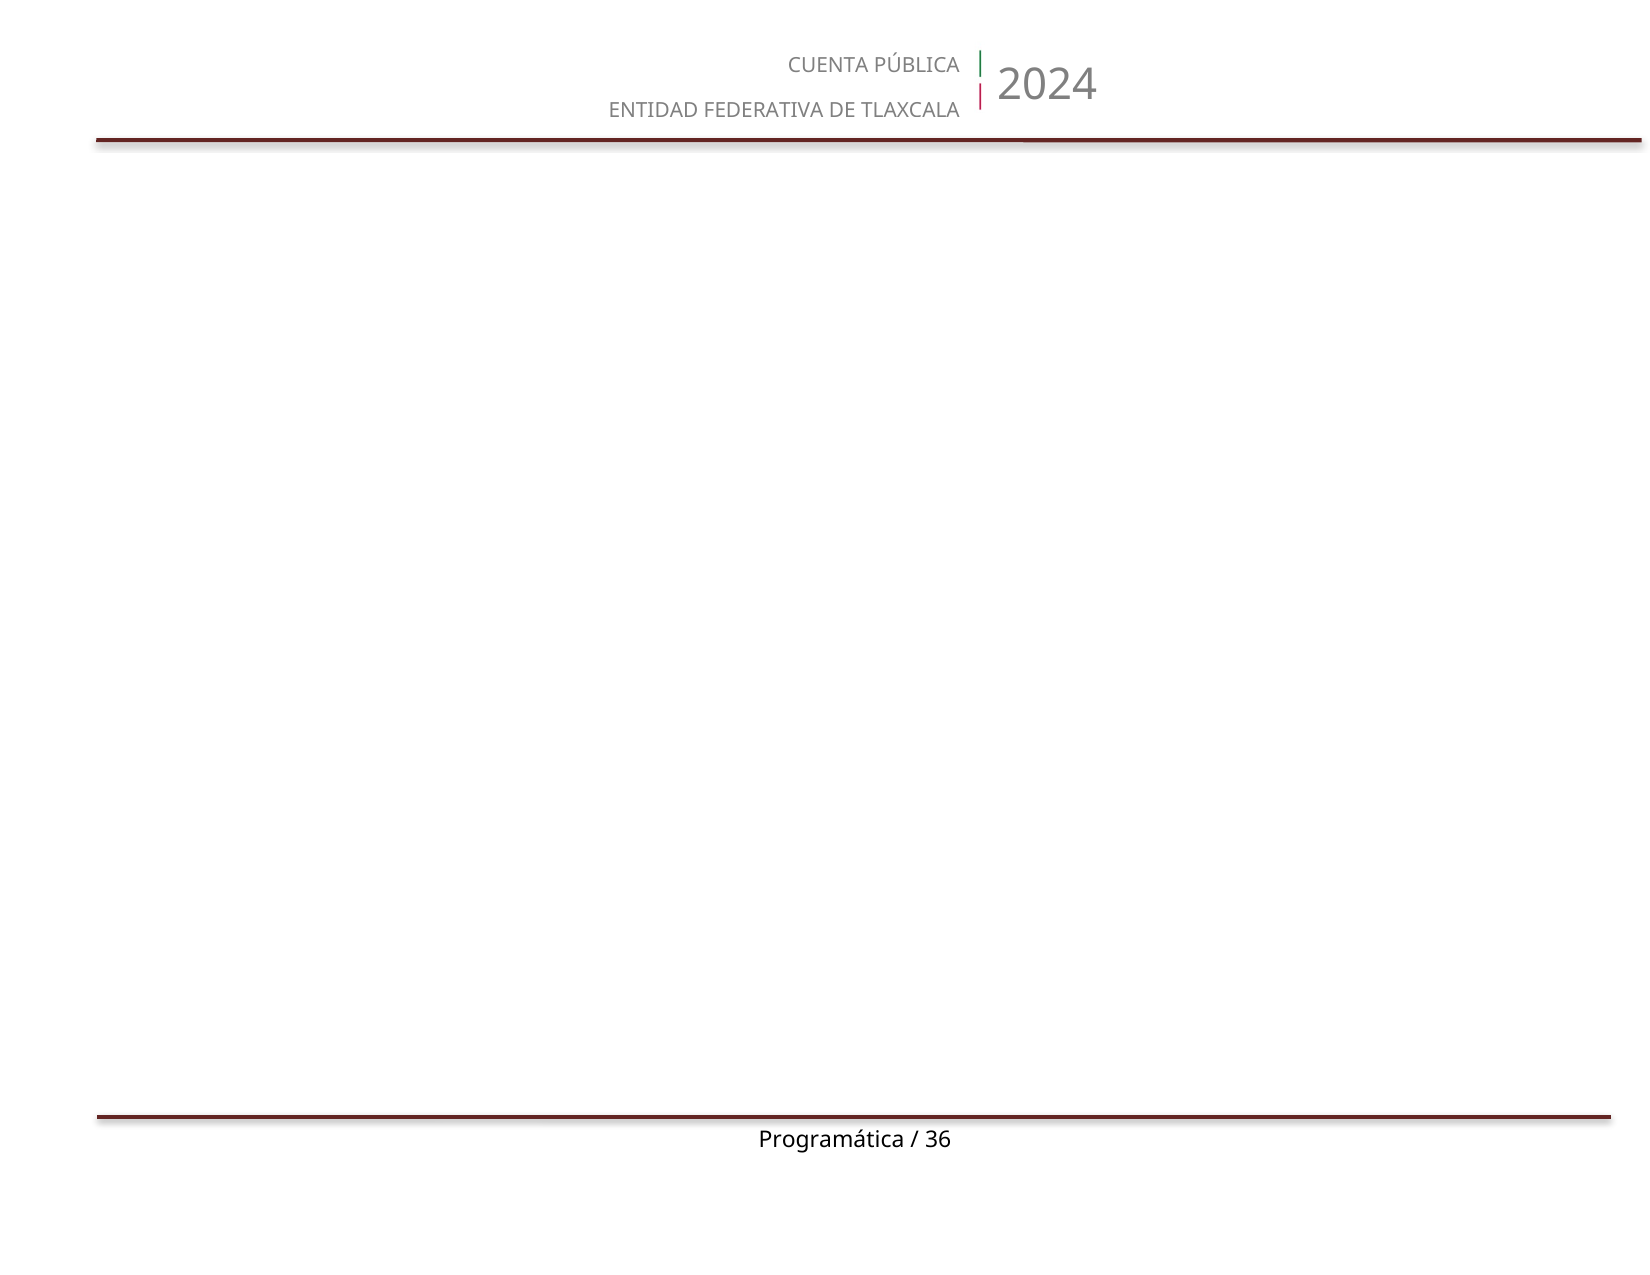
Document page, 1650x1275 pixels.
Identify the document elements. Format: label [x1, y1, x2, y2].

picture [974, 41, 991, 113]
